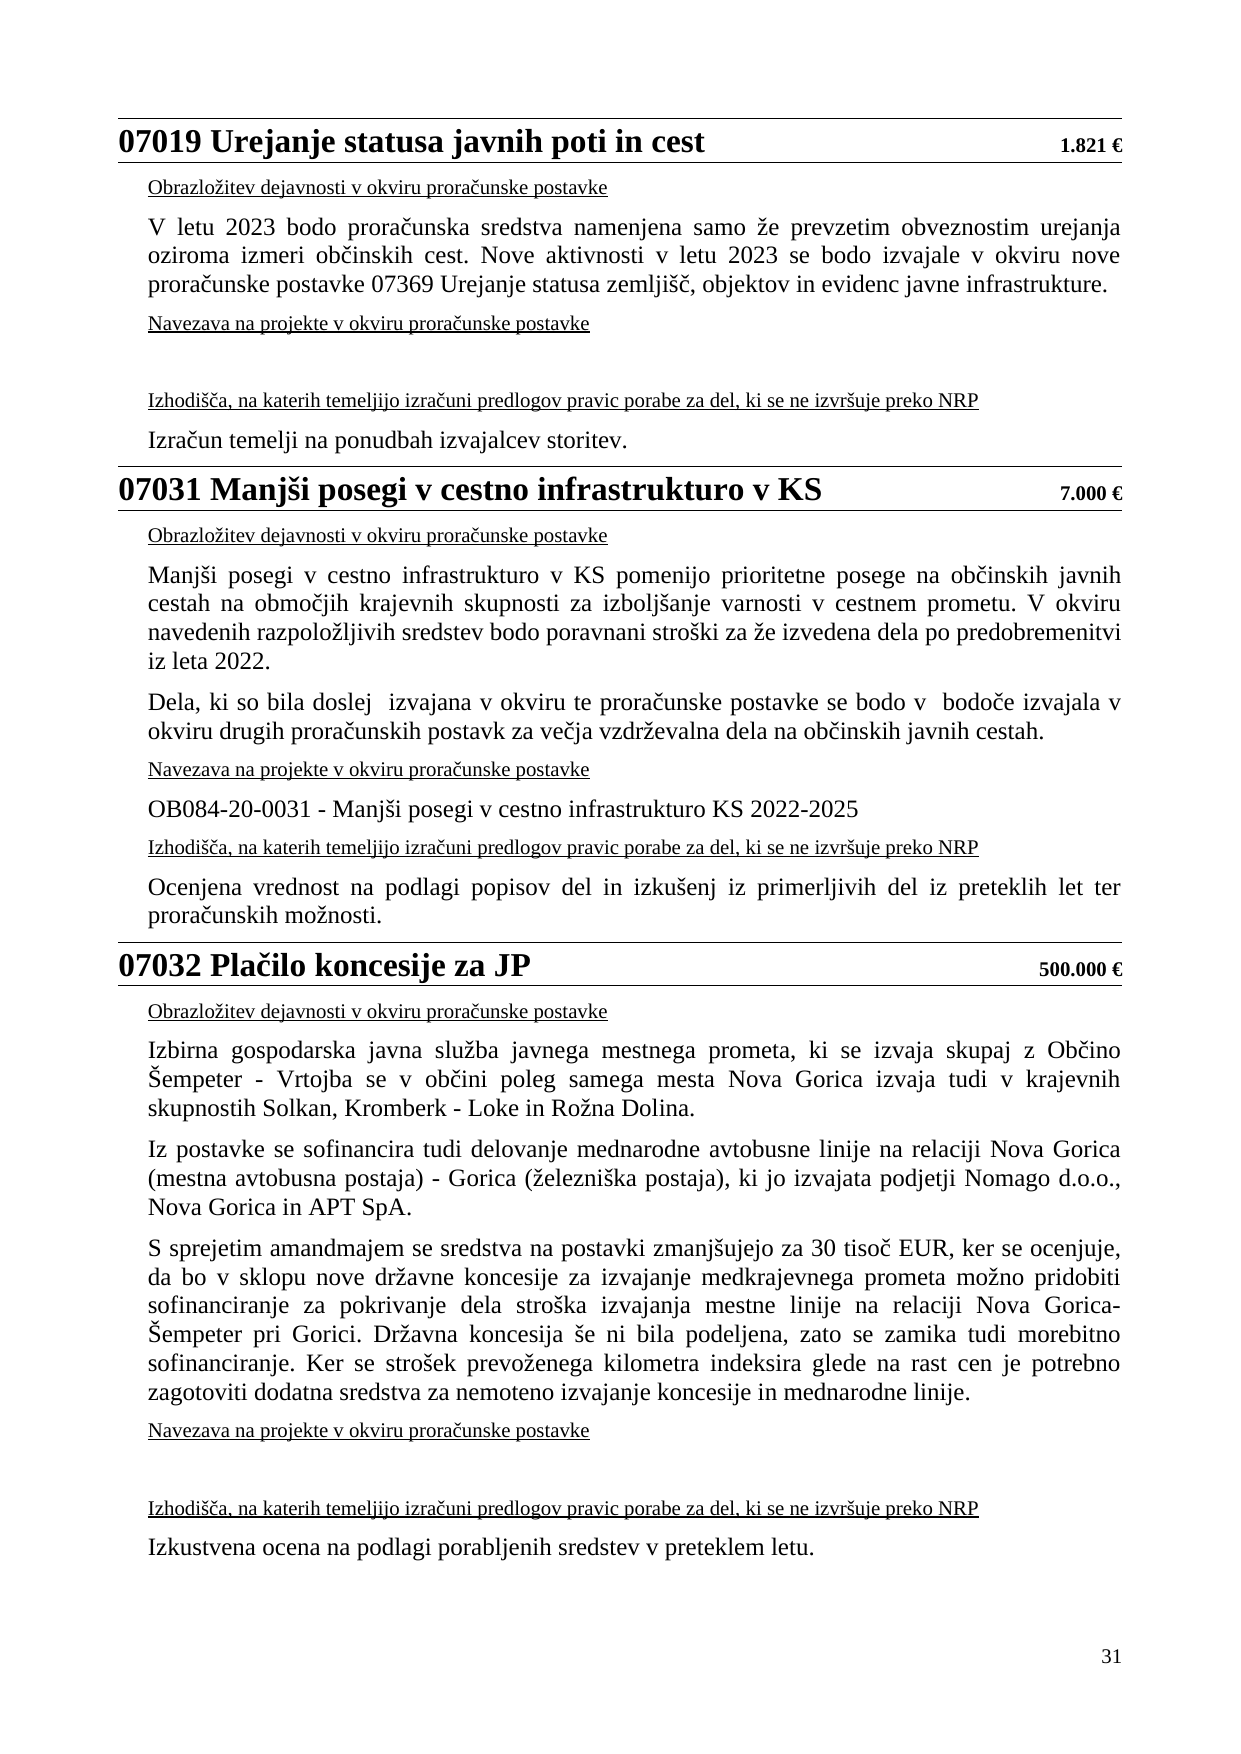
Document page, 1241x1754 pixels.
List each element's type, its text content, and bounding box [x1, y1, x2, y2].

subtitle 07019 Urejanje statusa javnih poti in cest 1.821 € [118, 119, 1122, 162]
subtitle Navezava na projekte v okviru proračunske postavke [148, 757, 1122, 781]
subtitle Obrazložitev dejavnosti v okviru proračunske postavke [148, 999, 1122, 1023]
subtitle 07032 Plačilo koncesije za JP 500.000 € [118, 943, 1122, 985]
subtitle Navezava na projekte v okviru proračunske postavke [148, 1418, 1122, 1442]
subtitle Obrazložitev dejavnosti v okviru proračunske postavke [148, 175, 1122, 199]
text Izkustvena ocena na podlagi porabljenih sredstev v preteklem letu. [148, 1532, 1122, 1561]
text S sprejetim amandmajem se sredstva na postavki zmanjšujejo za 30 tisoč EUR, ker se ocenjuje, da bo v sklopu nove državne koncesije za izvajanje medkrajevnega prometa možno pridobiti sofinanciranje za pokrivanje dela stroška izvajanja mestne linije na relaciji Nova Gorica-Šempeter pri Gorici. Državna koncesija še ni bila podeljena, zato se zamika tudi morebitno sofinanciranje. Ker se strošek prevoženega kilometra indeksira glede na rast cen je potrebno zagotoviti dodatna sredstva za nemoteno izvajanje koncesije in mednarodne linije. [148, 1233, 1122, 1405]
subtitle 07031 Manjši posegi v cestno infrastrukturo v KS 7.000 € [118, 467, 1122, 510]
text Iz postavke se sofinancira tudi delovanje mednarodne avtobusne linije na relaciji Nova Gorica (mestna avtobusna postaja) - Gorica (železniška postaja), ki jo izvajata podjetji Nomago d.o.o., Nova Gorica in APT SpA. [148, 1134, 1122, 1220]
text Manjši posegi v cestno infrastrukturo v KS pomenijo prioritetne posege na občinskih javnih cestah na območjih krajevnih skupnosti za izboljšanje varnosti v cestnem prometu. V okviru navedenih razpoložljivih sredstev bodo poravnani stroški za že izvedena dela po predobremenitvi iz leta 2022. [148, 560, 1122, 675]
text OB084-20-0031 - Manjši posegi v cestno infrastrukturo KS 2022-2025 [148, 794, 1122, 823]
text Izračun temelji na ponudbah izvajalcev storitev. [148, 425, 1122, 454]
text V letu 2023 bodo proračunska sredstva namenjena samo že prevzetim obveznostim urejanja oziroma izmeri občinskih cest. Nove aktivnosti v letu 2023 se bodo izvajale v okviru nove proračunske postavke 07369 Urejanje statusa zemljišč, objektov in evidenc javne infrastrukture. [148, 212, 1122, 298]
subtitle Navezava na projekte v okviru proračunske postavke [148, 311, 1122, 334]
text Dela, ki so bila doslej izvajana v okviru te proračunske postavke se bodo v bodoče izvajala v okviru drugih proračunskih postavk za večja vzdrževalna dela na občinskih javnih cestah. [148, 687, 1122, 745]
subtitle Obrazložitev dejavnosti v okviru proračunske postavke [148, 523, 1122, 547]
subtitle Izhodišča, na katerih temeljijo izračuni predlogov pravic porabe za del, ki se ne izvršuje preko NRP [148, 1496, 1122, 1520]
subtitle Izhodišča, na katerih temeljijo izračuni predlogov pravic porabe za del, ki se ne izvršuje preko NRP [148, 835, 1122, 859]
text Izbirna gospodarska javna služba javnega mestnega prometa, ki se izvaja skupaj z Občino Šempeter - Vrtojba se v občini poleg samega mesta Nova Gorica izvaja tudi v krajevnih skupnostih Solkan, Kromberk - Loke in Rožna Dolina. [148, 1035, 1122, 1122]
subtitle Izhodišča, na katerih temeljijo izračuni predlogov pravic porabe za del, ki se ne izvršuje preko NRP [148, 388, 1122, 412]
text Ocenjena vrednost na podlagi popisov del in izkušenj iz primerljivih del iz preteklih let ter proračunskih možnosti. [148, 872, 1122, 929]
